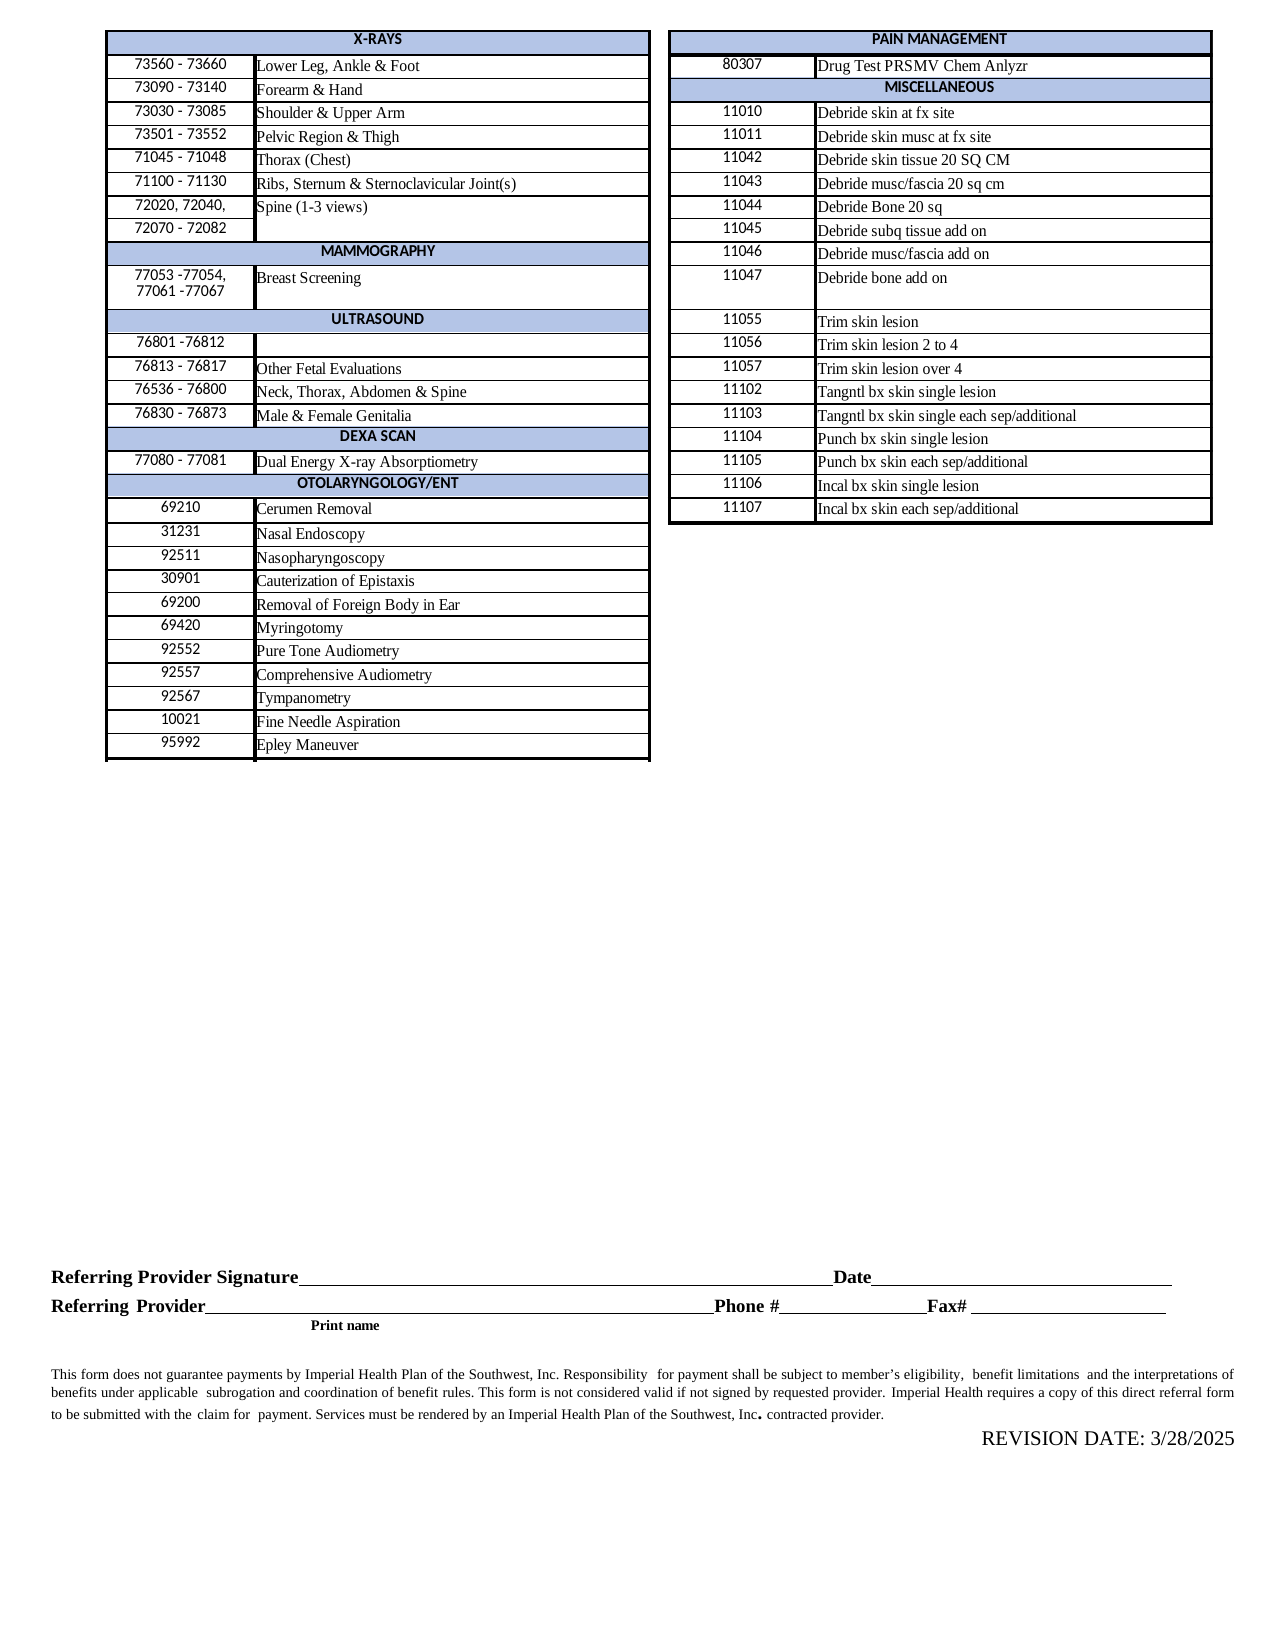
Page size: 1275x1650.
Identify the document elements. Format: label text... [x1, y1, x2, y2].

subtitle Referring Provider Signature Date Referring Provider Phone # Fax# [51, 1260, 1227, 1316]
text REVISION DATE: 3/28/2025 [51, 1426, 1235, 1449]
text Print name [311, 1316, 1245, 1333]
text This form does not guarantee payments by Imperial Health Plan of the Southwest, Inc. Responsibility for payment shall be subject to member’s eligibility, benefit limitations and the interpretations of benefits under applicable subrogation and coordination of benefit rules. This form is not considered valid if not signed by requested provider. Imperial Health requires a copy of this direct referral form to be submitted with the claim for payment. Services must be rendered by an Imperial Health Plan of the Southwest, Inc. contracted provider. [51, 1366, 1235, 1424]
